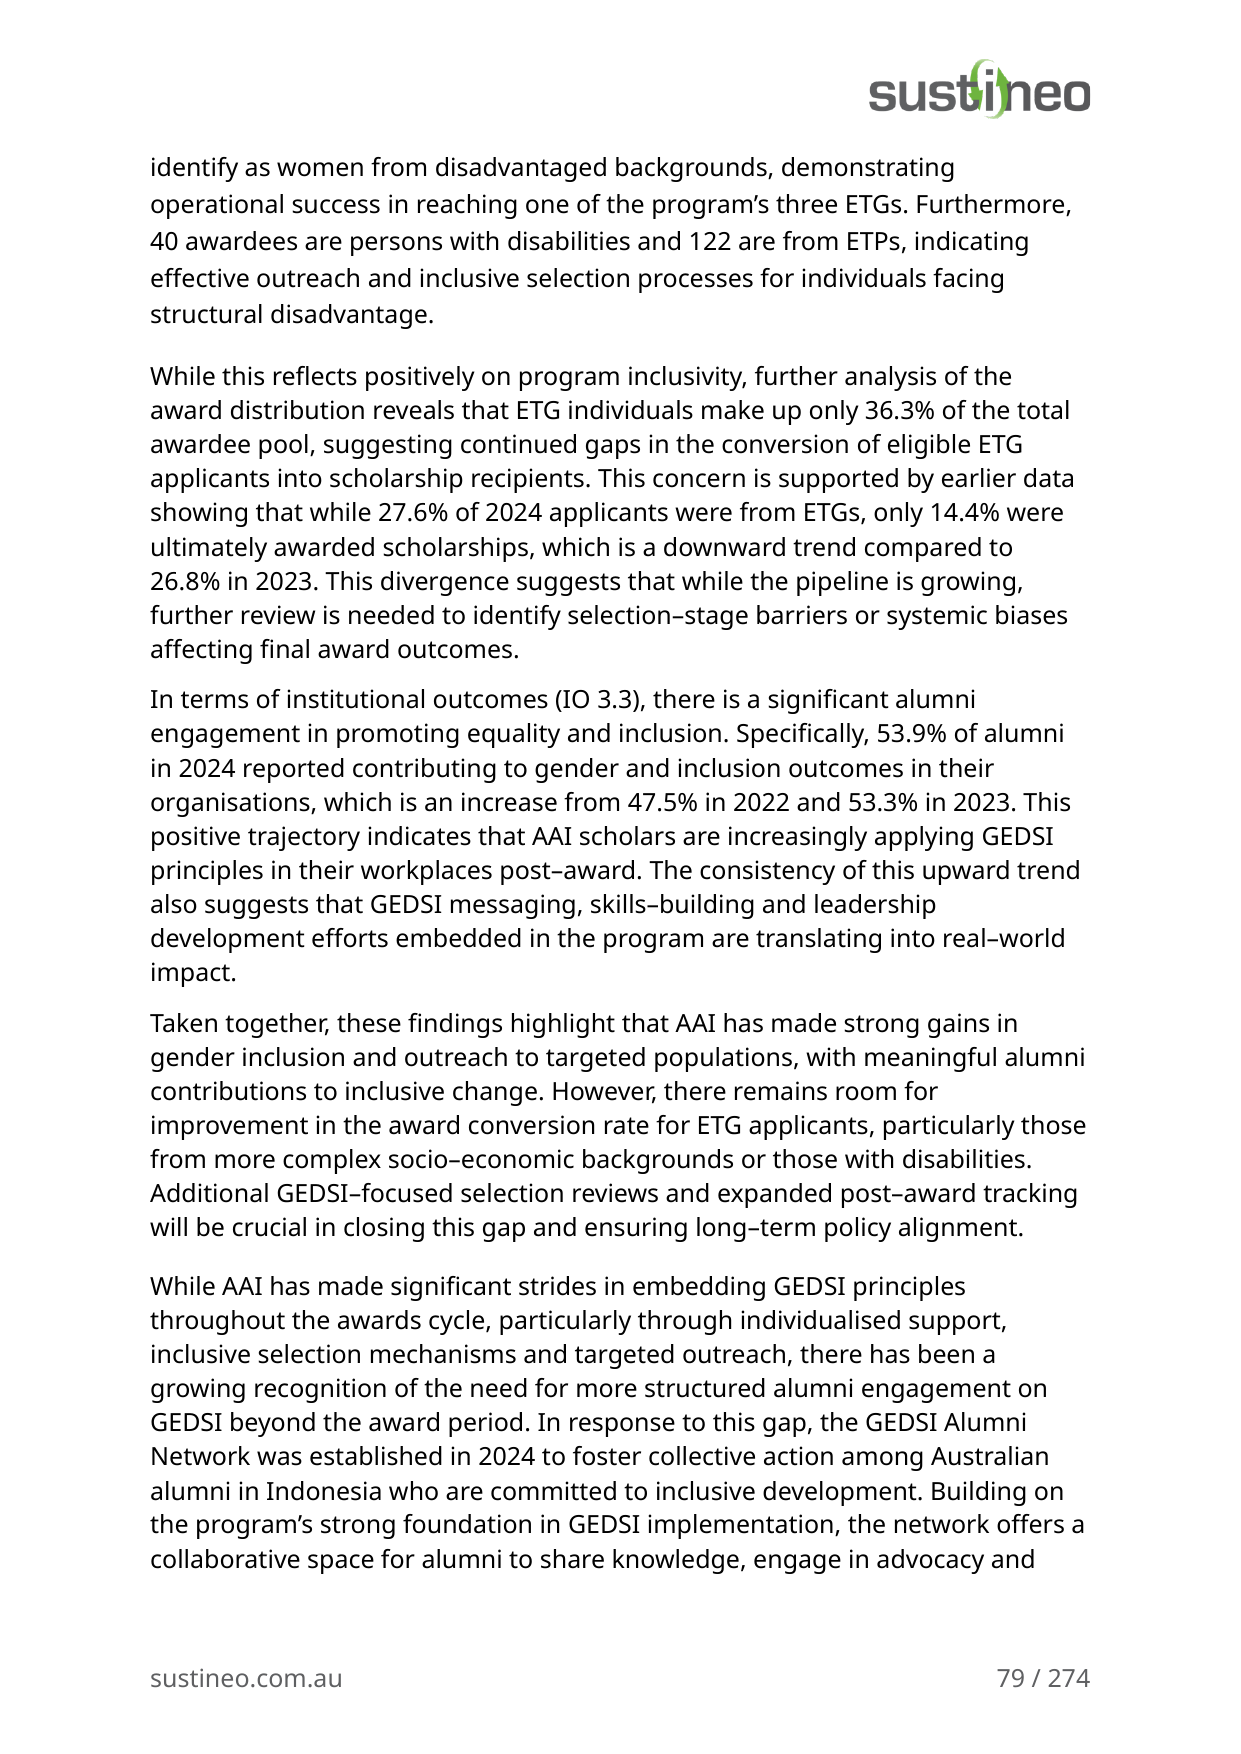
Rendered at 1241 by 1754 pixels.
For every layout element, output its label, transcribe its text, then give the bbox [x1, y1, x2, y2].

text In terms of institutional outcomes (IO 3.3), there is a significant alumni engagement in promoting equality and inclusion. Specifically, 53.9% of alumni in 2024 reported contributing to gender and inclusion outcomes in their organisations, which is an increase from 47.5% in 2022 and 53.3% in 2023. This positive trajectory indicates that AAI scholars are increasingly applying GEDSI principles in their workplaces post–award. The consistency of this upward trend also suggests that GEDSI messaging, skills–building and leadership development efforts embedded in the program are translating into real–world impact. [150, 682, 1090, 989]
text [150, 1269, 1090, 1575]
picture [869, 59, 1091, 119]
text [150, 150, 1090, 331]
text Taken together, these findings highlight that AAI has made strong gains in gender inclusion and outreach to targeted populations, with meaningful alumni contributions to inclusive change. However, there remains room for improvement in the award conversion rate for ETG applicants, particularly those from more complex socio–economic backgrounds or those with disabilities. Additional GEDSI–focused selection reviews and expanded post–award tracking will be crucial in closing this gap and ensuring long–term policy alignment. [150, 1005, 1090, 1244]
text While this reflects positively on program inclusivity, further analysis of the award distribution reveals that ETG individuals make up only 36.3% of the total awardee pool, suggesting continued gaps in the conversion of eligible ETG applicants into scholarship recipients. This concern is supported by earlier data showing that while 27.6% of 2024 applicants were from ETGs, only 14.4% were ultimately awarded scholarships, which is a downward trend compared to 26.8% in 2023. This divergence suggests that while the pipeline is growing, further review is needed to identify selection–stage barriers or systemic biases affecting final award outcomes. [150, 359, 1090, 665]
